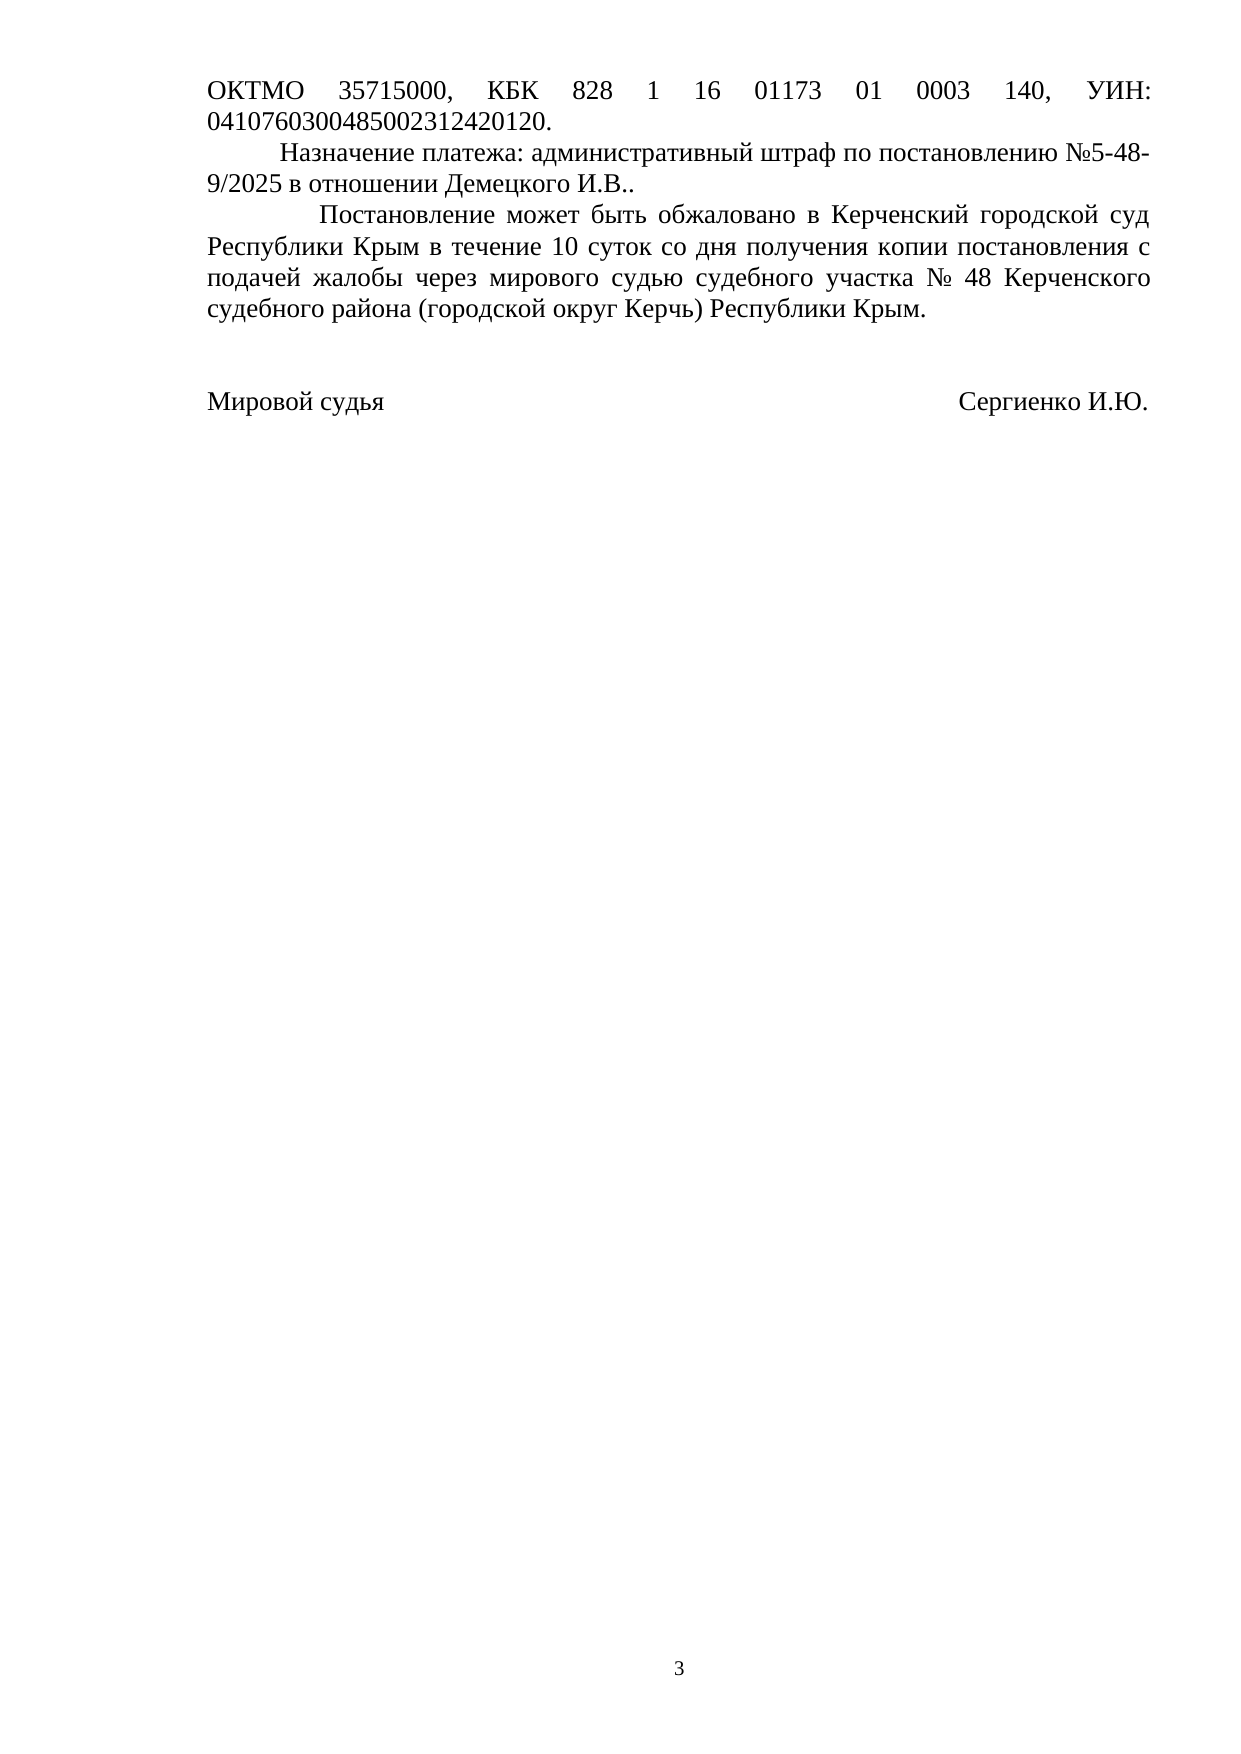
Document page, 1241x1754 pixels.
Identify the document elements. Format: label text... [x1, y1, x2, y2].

text Постановление может быть обжаловано в Керченский городской суд Республики Крым в течение 10 суток со дня получения копии постановления с подачей жалобы через мирового судью судебного участка № 48 Керченского судебного района (городской округ Керчь) Республики Крым. [207, 198, 1152, 323]
text Назначение платежа: административный штраф по постановлению №5-48- 9/2025 в отношении Демецкого И.В.. [207, 136, 1152, 198]
text Мировой судья Сергиенко И.Ю. [207, 385, 1152, 416]
